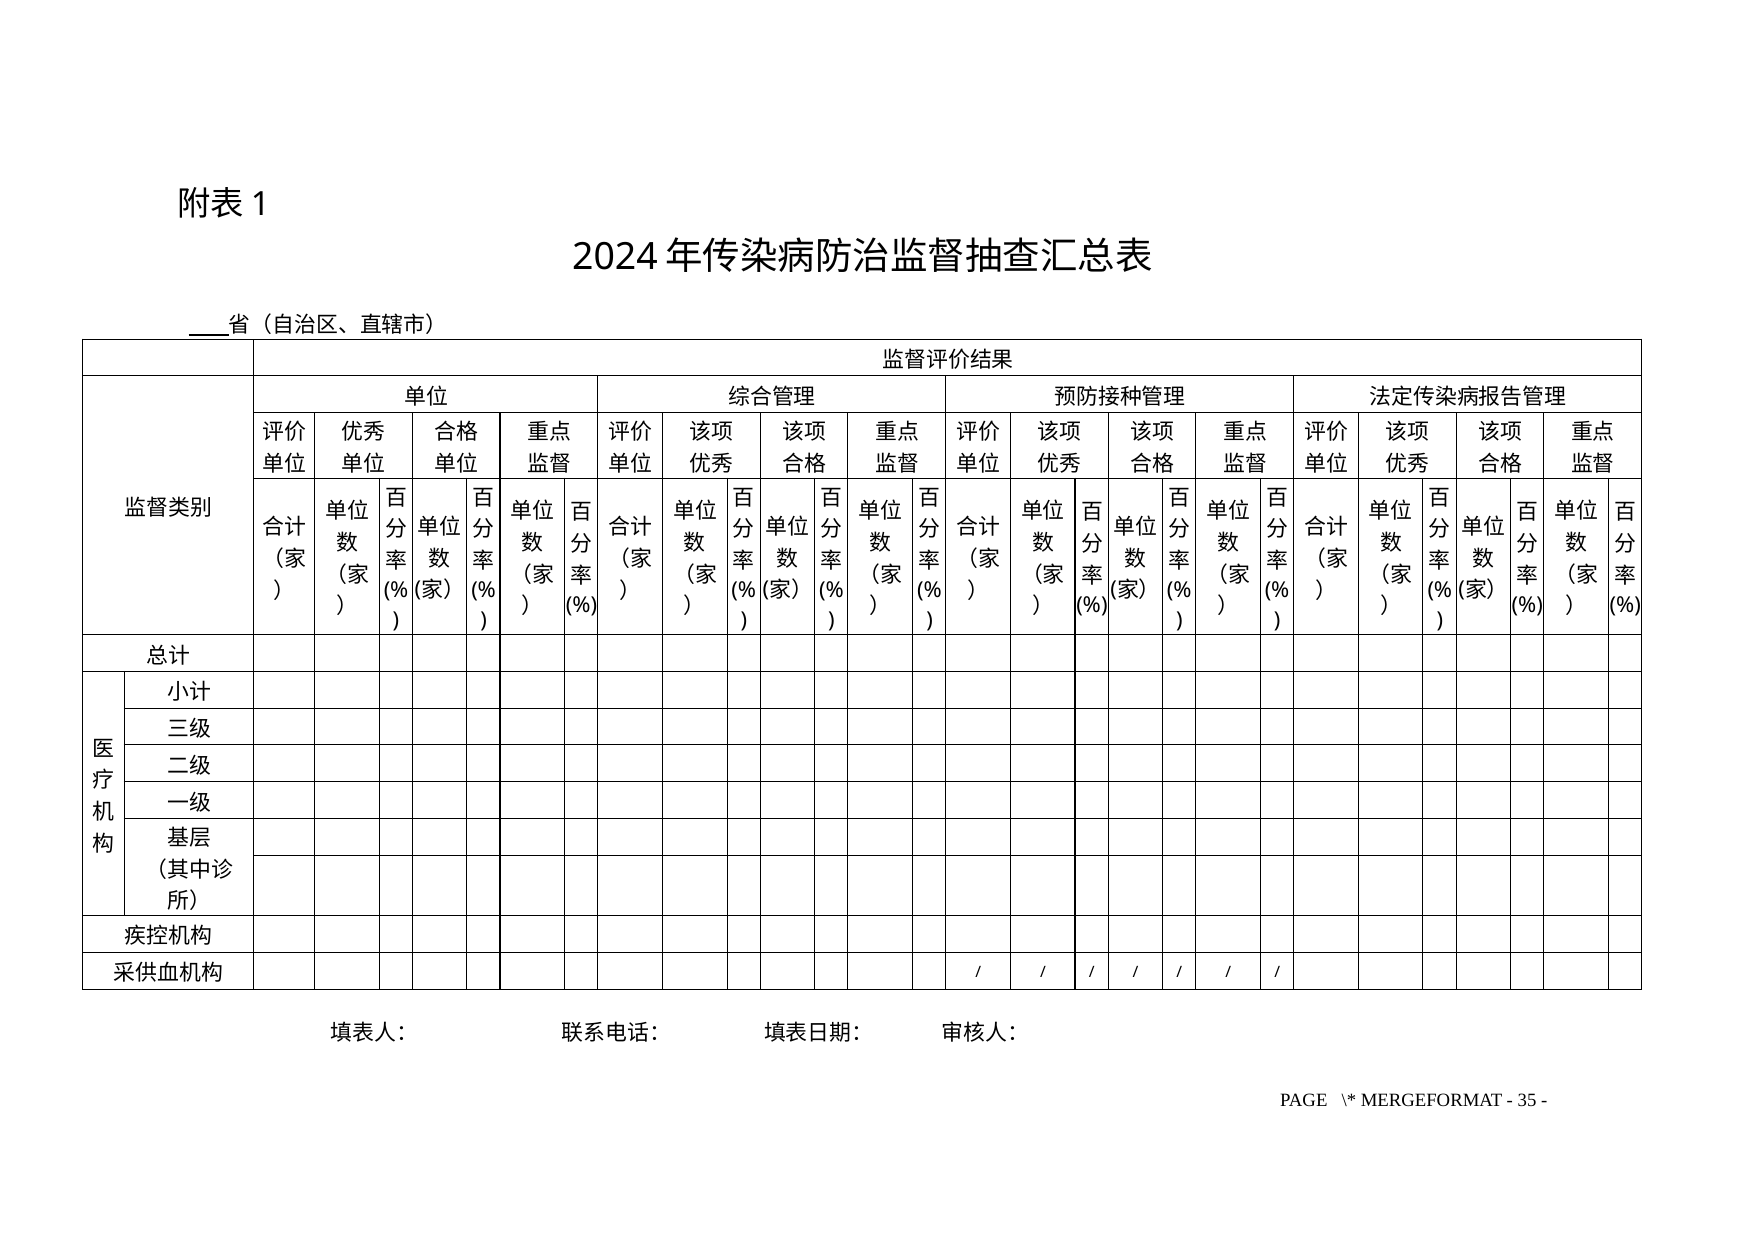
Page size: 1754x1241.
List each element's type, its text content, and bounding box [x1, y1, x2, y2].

table_cell 单位数(家） [413, 479, 466, 634]
table_cell [413, 782, 466, 818]
table_cell [315, 916, 379, 952]
table_cell [598, 819, 662, 855]
table_cell [467, 782, 499, 818]
table_cell [1261, 916, 1293, 952]
table_cell [815, 953, 847, 988]
table_cell [815, 635, 847, 671]
table_cell [254, 916, 314, 952]
table_cell [663, 745, 727, 781]
table_cell [380, 819, 412, 855]
table_cell [1196, 745, 1260, 781]
table_cell [663, 709, 727, 744]
table_cell [1163, 745, 1195, 781]
table_cell [1423, 635, 1456, 671]
table_cell 该项 优秀 [1011, 413, 1108, 477]
table_cell [663, 672, 727, 708]
table_cell [1076, 709, 1108, 744]
table_cell [315, 635, 379, 671]
table_header [83, 340, 253, 375]
table_cell [1609, 856, 1641, 915]
table_cell [761, 782, 814, 818]
table_cell 百分率(%) [728, 479, 760, 634]
table_cell [501, 953, 564, 988]
table_cell 百分率(%) [467, 479, 499, 634]
table_cell [761, 672, 814, 708]
table_cell [1076, 745, 1108, 781]
table_cell [848, 782, 912, 818]
table_cell [1294, 819, 1358, 855]
table_cell 疾控机构 [83, 916, 253, 952]
table_cell [913, 745, 945, 781]
table_cell [946, 635, 1010, 671]
table_cell [467, 953, 499, 988]
text 省（自治区、直辖市） [177, 307, 1547, 338]
table_cell [501, 745, 564, 781]
table_cell [1196, 856, 1260, 915]
table_cell [946, 916, 1010, 952]
table_cell 合计（家） [946, 479, 1010, 634]
table_cell 预防接种管理 [946, 376, 1293, 412]
table_cell [946, 745, 1010, 781]
table_cell [1544, 916, 1608, 952]
table_cell [1544, 856, 1608, 915]
table_cell 小计 [125, 672, 253, 708]
table_cell [254, 672, 314, 708]
table_cell [467, 916, 499, 952]
table_cell [761, 745, 814, 781]
table_cell [1011, 745, 1074, 781]
table_cell 百分率(%) [1261, 479, 1293, 634]
table_cell [913, 819, 945, 855]
table_cell [1359, 856, 1422, 915]
table_cell 单位数(家） [1457, 479, 1510, 634]
table_cell [1261, 672, 1293, 708]
table_cell [761, 635, 814, 671]
table_cell [1196, 916, 1260, 952]
table_cell [1511, 782, 1543, 818]
table_cell [1359, 709, 1422, 744]
table_cell [501, 916, 564, 952]
table_cell [663, 819, 727, 855]
table_cell [1163, 709, 1195, 744]
table_cell [315, 819, 379, 855]
table_cell [1294, 856, 1358, 915]
table_cell 评价单位 [254, 413, 314, 477]
table_cell [1076, 916, 1108, 952]
table_cell [501, 819, 564, 855]
table_cell [565, 819, 597, 855]
table_cell [1609, 709, 1641, 744]
text 附表1 [177, 177, 1547, 226]
table_cell [1609, 819, 1641, 855]
table_cell 重点 监督 [1196, 413, 1293, 477]
table_cell [1196, 709, 1260, 744]
table_cell [1544, 745, 1608, 781]
table_cell [1359, 635, 1422, 671]
table_cell [413, 856, 466, 915]
table_cell [380, 672, 412, 708]
table_cell 单位数(家） [1109, 479, 1162, 634]
table_cell [815, 672, 847, 708]
table_cell [1196, 819, 1260, 855]
table_cell [1609, 782, 1641, 818]
table_cell [913, 782, 945, 818]
table_cell [1109, 856, 1162, 915]
table_cell 优秀 单位 [315, 413, 412, 477]
table_cell [1011, 916, 1074, 952]
table_cell 合计（家） [254, 479, 314, 634]
table_cell [565, 856, 597, 915]
table_cell [315, 709, 379, 744]
table_cell [1163, 916, 1195, 952]
table_cell / [946, 953, 1010, 988]
table_cell [1609, 953, 1641, 988]
table_cell [501, 782, 564, 818]
table_cell [1511, 916, 1543, 952]
table_cell 重点 监督 [848, 413, 945, 477]
table_cell [1109, 819, 1162, 855]
table_cell 一级 [125, 782, 253, 818]
table_cell 该项 优秀 [1359, 413, 1456, 477]
table_cell [1423, 672, 1456, 708]
table_cell [380, 856, 412, 915]
table_cell [1544, 635, 1608, 671]
table_cell [413, 953, 466, 988]
table_cell [413, 819, 466, 855]
table_cell [1011, 782, 1074, 818]
table_cell 合计（家） [1294, 479, 1358, 634]
table_cell [1163, 672, 1195, 708]
table_cell [598, 916, 662, 952]
table_cell [1261, 856, 1293, 915]
table_cell [565, 672, 597, 708]
table_cell [598, 745, 662, 781]
table_cell [467, 856, 499, 915]
table_cell [663, 635, 727, 671]
table_cell [1511, 953, 1543, 988]
table_cell [1294, 745, 1358, 781]
table_cell [254, 819, 314, 855]
table_cell [1359, 672, 1422, 708]
table_cell [728, 635, 760, 671]
table_cell 单位 [254, 376, 597, 412]
table_cell 基层 （其中诊所） [125, 819, 253, 915]
table_cell 单位数（家） [1196, 479, 1260, 634]
table_cell [728, 953, 760, 988]
table_cell [501, 709, 564, 744]
table_cell [761, 709, 814, 744]
table_cell [761, 819, 814, 855]
table_cell [913, 856, 945, 915]
table_cell [728, 709, 760, 744]
table_cell [1076, 635, 1108, 671]
table_cell [1163, 635, 1195, 671]
table_cell [1294, 635, 1358, 671]
table_cell [254, 745, 314, 781]
table_cell [315, 672, 379, 708]
table_cell / [1011, 953, 1074, 988]
table_cell 单位数（家） [1011, 479, 1074, 634]
table_cell [848, 672, 912, 708]
table_cell [565, 953, 597, 988]
table_cell 评价单位 [598, 413, 662, 477]
table_cell [1511, 672, 1543, 708]
table_cell [254, 782, 314, 818]
table_cell 百分率(%) [1511, 479, 1543, 634]
table_cell [946, 709, 1010, 744]
table_cell 百分率(%) [1609, 479, 1641, 634]
table_cell [1609, 672, 1641, 708]
table_cell [728, 916, 760, 952]
table_cell 二级 [125, 745, 253, 781]
table_cell [1544, 782, 1608, 818]
table_cell [663, 916, 727, 952]
table_cell [815, 856, 847, 915]
text 填表人： 联系电话： 填表日期： 审核人： [177, 1014, 1547, 1046]
table_cell [254, 709, 314, 744]
table_cell 单位数(家） [761, 479, 814, 634]
table_cell [413, 745, 466, 781]
table_cell 重点 监督 [1544, 413, 1641, 477]
table_cell [815, 709, 847, 744]
table_cell / [1109, 953, 1162, 988]
table_cell 该项 合格 [1457, 413, 1543, 477]
table_cell [761, 953, 814, 988]
table_cell [413, 916, 466, 952]
table_cell [598, 709, 662, 744]
table_cell / [1261, 953, 1293, 988]
table_cell [663, 782, 727, 818]
table_cell 重点 监督 [501, 413, 597, 477]
table_cell [761, 856, 814, 915]
table_cell 百分率(%) [815, 479, 847, 634]
table_cell [848, 635, 912, 671]
table_cell [848, 709, 912, 744]
table_cell [254, 856, 314, 915]
table_cell [1609, 916, 1641, 952]
table_cell [1163, 819, 1195, 855]
table_cell [1423, 819, 1456, 855]
table_cell [413, 635, 466, 671]
table_cell [1196, 672, 1260, 708]
table_cell [1457, 856, 1510, 915]
table_cell [1109, 916, 1162, 952]
table_cell [315, 856, 379, 915]
table_cell [1196, 635, 1260, 671]
table_cell [1261, 635, 1293, 671]
table_cell [1261, 745, 1293, 781]
table_cell [1457, 635, 1510, 671]
table_cell [1163, 782, 1195, 818]
table_cell [565, 745, 597, 781]
table_cell [380, 782, 412, 818]
table_cell [413, 709, 466, 744]
table_cell [1359, 745, 1422, 781]
table_cell [467, 635, 499, 671]
table_cell [1544, 709, 1608, 744]
table_cell [815, 782, 847, 818]
table_cell 百分率(%) [565, 479, 597, 634]
table_cell [913, 953, 945, 988]
table_cell [1457, 672, 1510, 708]
table_cell 百分率(%) [913, 479, 945, 634]
table_cell [1109, 782, 1162, 818]
table_cell / [1196, 953, 1260, 988]
table_cell [1011, 856, 1074, 915]
table_cell [598, 635, 662, 671]
table_cell [467, 745, 499, 781]
table_cell 合格 单位 [413, 413, 499, 477]
table_cell 评价单位 [1294, 413, 1358, 477]
table_cell [467, 709, 499, 744]
table_cell 单位数（家） [1359, 479, 1422, 634]
table_cell [663, 856, 727, 915]
table_cell [1511, 856, 1543, 915]
table_cell [946, 782, 1010, 818]
table_cell [913, 709, 945, 744]
table_cell [728, 745, 760, 781]
table_cell [728, 782, 760, 818]
table_cell [946, 856, 1010, 915]
table_cell [1109, 709, 1162, 744]
table_cell / [1076, 953, 1108, 988]
table_cell [1511, 709, 1543, 744]
table_cell [1294, 672, 1358, 708]
table_cell [1076, 672, 1108, 708]
table_cell [913, 635, 945, 671]
table_cell 评价单位 [946, 413, 1010, 477]
table_cell 总计 [83, 635, 253, 671]
table_cell 该项 优秀 [663, 413, 760, 477]
table_cell [254, 635, 314, 671]
table_cell [913, 916, 945, 952]
table_cell [1109, 635, 1162, 671]
table_cell [1609, 745, 1641, 781]
table_cell [1011, 672, 1074, 708]
table_cell 百分率(%) [1076, 479, 1108, 634]
table_cell [848, 916, 912, 952]
table_cell 单位数（家） [1544, 479, 1608, 634]
table_cell [380, 745, 412, 781]
table_cell [1544, 819, 1608, 855]
table_cell [1423, 953, 1456, 988]
table_cell [1457, 819, 1510, 855]
table_cell 单位数（家） [315, 479, 379, 634]
table_cell [1359, 916, 1422, 952]
table_cell [598, 856, 662, 915]
table_cell 该项 合格 [1109, 413, 1195, 477]
table_cell [467, 819, 499, 855]
table_cell [663, 953, 727, 988]
table_cell [565, 709, 597, 744]
table_cell / [1163, 953, 1195, 988]
table_cell 百分率(%) [1163, 479, 1195, 634]
table_cell [1109, 745, 1162, 781]
table_cell [1261, 782, 1293, 818]
table_cell [1457, 782, 1510, 818]
table_cell 单位数（家） [848, 479, 912, 634]
table_cell [1544, 953, 1608, 988]
table_cell [380, 709, 412, 744]
table_cell [315, 782, 379, 818]
table_cell [1359, 782, 1422, 818]
table_cell [1423, 856, 1456, 915]
table_cell [1457, 745, 1510, 781]
table_cell [1163, 856, 1195, 915]
table_cell [1457, 953, 1510, 988]
table_cell 单位数（家） [501, 479, 564, 634]
table_cell [413, 672, 466, 708]
table_cell [1294, 916, 1358, 952]
table_cell [1359, 953, 1422, 988]
table_cell [848, 745, 912, 781]
table_cell [1011, 635, 1074, 671]
table_cell [1423, 745, 1456, 781]
table_cell [254, 953, 314, 988]
table_cell [848, 953, 912, 988]
table_cell [728, 856, 760, 915]
table_cell 监督类别 [83, 376, 253, 634]
table_cell [1294, 953, 1358, 988]
table_cell [728, 672, 760, 708]
table_cell [1011, 819, 1074, 855]
table_cell 三级 [125, 709, 253, 744]
table_cell [1423, 709, 1456, 744]
table_cell [1294, 709, 1358, 744]
table_cell [1511, 635, 1543, 671]
table_cell [1261, 819, 1293, 855]
table_cell 单位数（家） [663, 479, 727, 634]
table_cell 采供血机构 [83, 953, 253, 988]
table_cell [380, 953, 412, 988]
table_cell [1076, 819, 1108, 855]
text 2024年传染病防治监督抽查汇总表 [177, 226, 1547, 280]
table_cell [1423, 782, 1456, 818]
table_cell [501, 672, 564, 708]
table_cell [815, 819, 847, 855]
table_cell [380, 916, 412, 952]
table_cell [1457, 916, 1510, 952]
table_cell [761, 916, 814, 952]
table_cell [1609, 635, 1641, 671]
table_header 监督评价结果 [254, 340, 1641, 375]
table_cell [728, 819, 760, 855]
table_cell 该项 合格 [761, 413, 847, 477]
table_cell [1457, 709, 1510, 744]
table_cell [565, 916, 597, 952]
table_cell [467, 672, 499, 708]
table_cell [913, 672, 945, 708]
table_cell 百分率(%) [380, 479, 412, 634]
table_cell [1423, 916, 1456, 952]
table_cell 百分率(%) [1423, 479, 1456, 634]
table_cell [565, 782, 597, 818]
table_cell 法定传染病报告管理 [1294, 376, 1641, 412]
table_cell [815, 745, 847, 781]
table_cell [1076, 856, 1108, 915]
table_cell [1511, 819, 1543, 855]
table_cell [315, 745, 379, 781]
table_cell [946, 819, 1010, 855]
table_cell 医疗机构 [83, 672, 124, 915]
table_cell [848, 856, 912, 915]
table_cell [1294, 782, 1358, 818]
table_cell 综合管理 [598, 376, 945, 412]
table_cell [848, 819, 912, 855]
table_cell [598, 953, 662, 988]
table_cell 合计（家） [598, 479, 662, 634]
table_cell [815, 916, 847, 952]
table_cell [1076, 782, 1108, 818]
table_cell [598, 672, 662, 708]
table_cell [946, 672, 1010, 708]
table_cell [501, 635, 564, 671]
table_cell [565, 635, 597, 671]
table_cell [1109, 672, 1162, 708]
table_cell [380, 635, 412, 671]
table_cell [1196, 782, 1260, 818]
table_cell [501, 856, 564, 915]
table_cell [598, 782, 662, 818]
table_cell [1359, 819, 1422, 855]
table_cell [1011, 709, 1074, 744]
table_cell [315, 953, 379, 988]
table_cell [1511, 745, 1543, 781]
table_cell [1544, 672, 1608, 708]
table_cell [1261, 709, 1293, 744]
